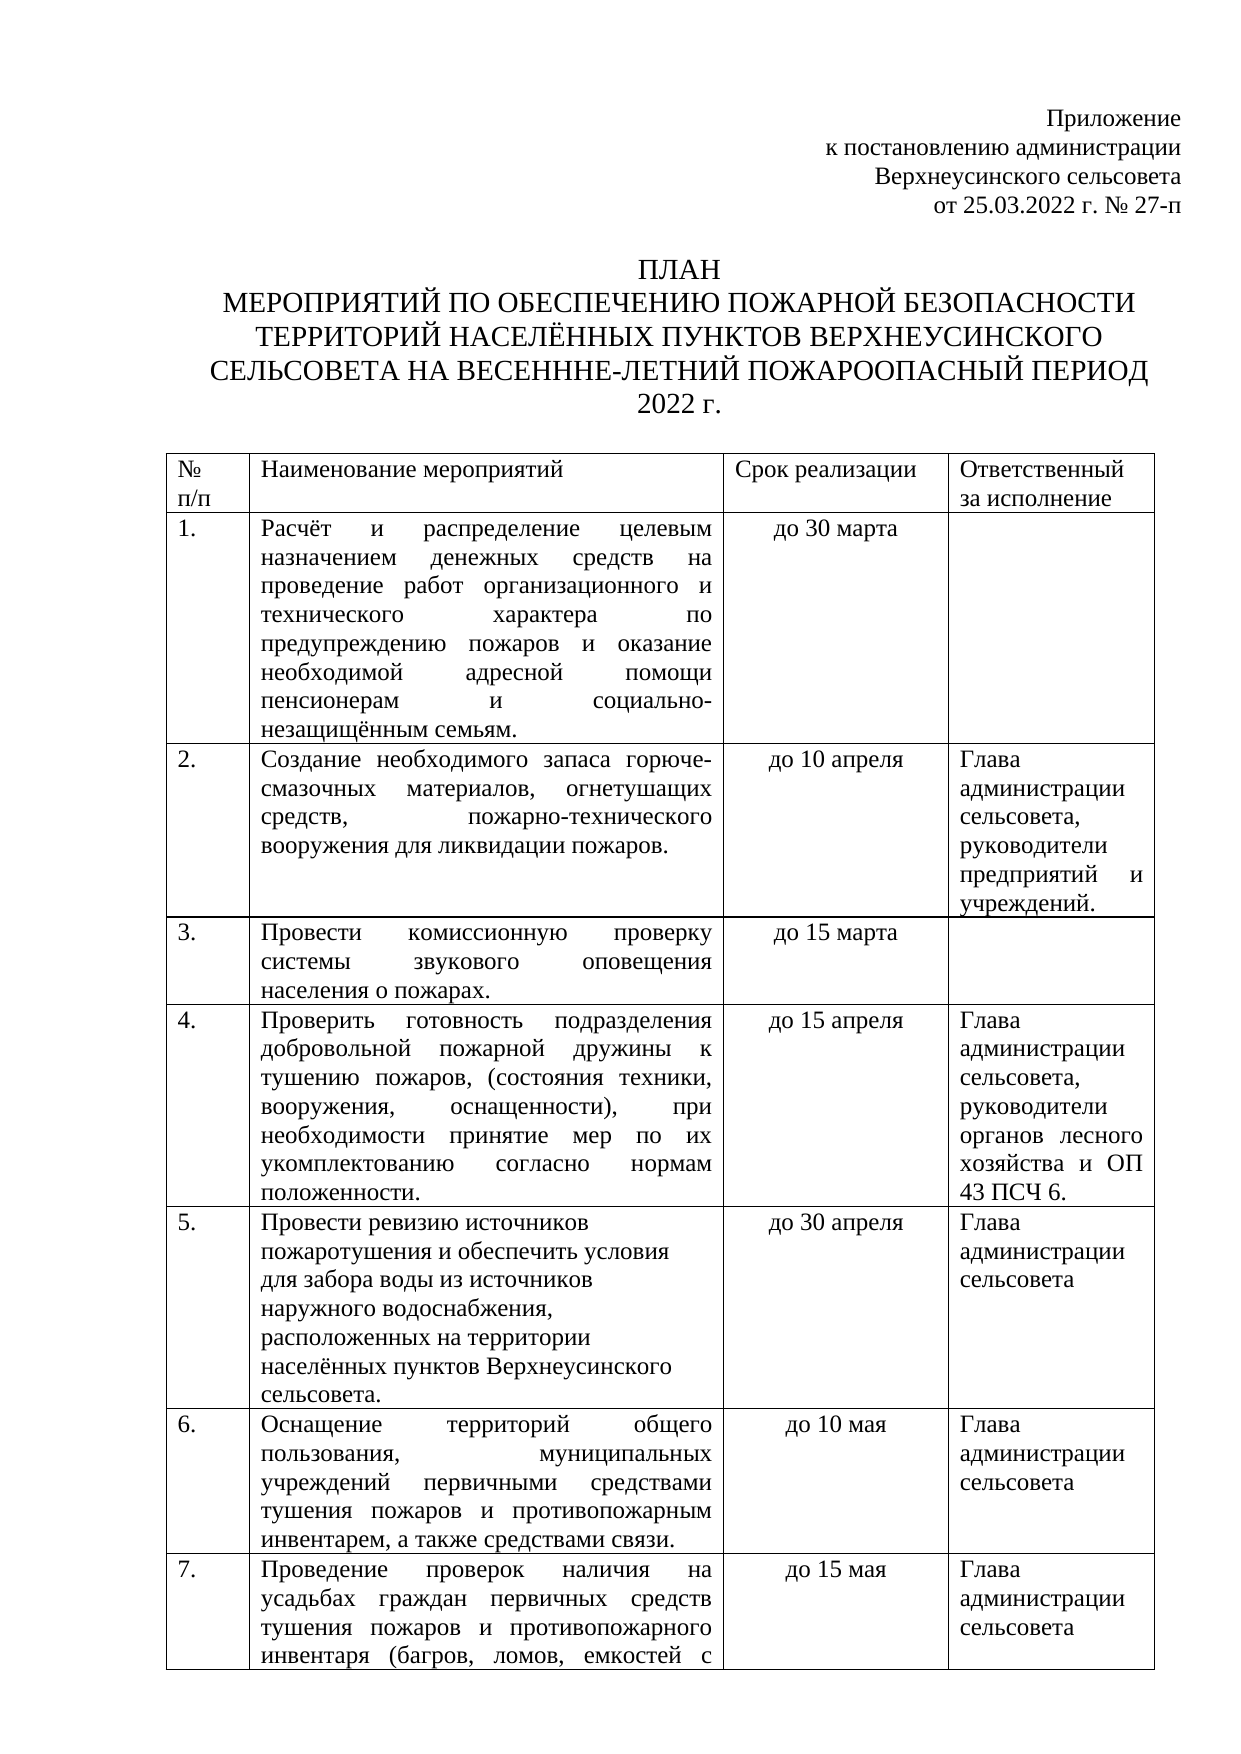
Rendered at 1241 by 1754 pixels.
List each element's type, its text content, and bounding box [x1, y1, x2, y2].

table_cell [949, 513, 1154, 743]
table_cell до 10 апреля [724, 744, 948, 916]
table_cell Глава администрации сельсовета [949, 1207, 1154, 1408]
table_cell Глава администрации сельсовета, руководители предприятий и учреждений. [949, 744, 1154, 916]
table_header Наименование мероприятий [250, 454, 723, 512]
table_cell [250, 1554, 723, 1669]
table_header № п/п [167, 454, 249, 512]
table_cell 5. [167, 1207, 249, 1408]
table_cell до 15 апреля [724, 1005, 948, 1206]
table_cell до 30 апреля [724, 1207, 948, 1408]
table_cell до 15 мая [724, 1554, 948, 1669]
table_cell до 30 марта [724, 513, 948, 743]
table_cell Проверить готовность подразделения добровольной пожарной дружины к тушению пожаров, (состояния техники, вооружения, оснащенности), при необходимости принятие мер по их укомплектованию согласно нормам положенности. [250, 1005, 723, 1206]
table_cell Провести комиссионную проверку системы звукового оповещения населения о пожарах. [250, 918, 723, 1004]
table_cell Провести ревизию источников пожаротушения и обеспечить условия для забора воды из источников наружного водоснабжения, расположенных на территории населённых пунктов Верхнеусинского сельсовета. [250, 1207, 723, 1408]
text МЕРОПРИЯТИЙ ПО ОБЕСПЕЧЕНИЮ ПОЖАРНОЙ БЕЗОПАСНОСТИ ТЕРРИТОРИЙ НАСЕЛЁННЫХ ПУНКТОВ ВЕРХНЕУСИНСКОГО СЕЛЬСОВЕТА НА ВЕСЕНННЕ-ЛЕТНИЙ ПОЖАРООПАСНЫЙ ПЕРИОД 2022 г. [177, 286, 1181, 420]
table_cell 4. [167, 1005, 249, 1206]
table_cell Оснащение территорий общего пользования, муниципальных учреждений первичными средствами тушения пожаров и противопожарным инвентарем, а также средствами связи. [250, 1409, 723, 1553]
table_cell 6. [167, 1409, 249, 1553]
table_cell до 15 марта [724, 918, 948, 1004]
table_cell Глава администрации сельсовета [949, 1409, 1154, 1553]
text Приложение [177, 103, 1181, 132]
text Верхнеусинского сельсовета [177, 161, 1181, 190]
table_cell Глава администрации сельсовета, руководители органов лесного хозяйства и ОП 43 ПСЧ 6. [949, 1005, 1154, 1206]
table_cell Создание необходимого запаса горюче-смазочных материалов, огнетушащих средств, пожарно-технического вооружения для ликвидации пожаров. [250, 744, 723, 916]
table_cell 1. [167, 513, 249, 743]
table_cell 7. [167, 1554, 249, 1669]
table_cell до 10 мая [724, 1409, 948, 1553]
text от 25.03.2022 г. № 27-п [177, 190, 1181, 218]
table_cell [949, 918, 1154, 1004]
table_header Ответственный за исполнение [949, 454, 1154, 512]
text к постановлению администрации [177, 132, 1181, 161]
table_cell Расчёт и распределение целевым назначением денежных средств на проведение работ организационного и технического характера по предупреждению пожаров и оказание необходимой адресной помощи пенсионерам и социально-незащищённым семьям. [250, 513, 723, 743]
table_header Срок реализации [724, 454, 948, 512]
table_cell 3. [167, 918, 249, 1004]
text ПЛАН [177, 252, 1181, 286]
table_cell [949, 1554, 1154, 1669]
table_cell 2. [167, 744, 249, 916]
